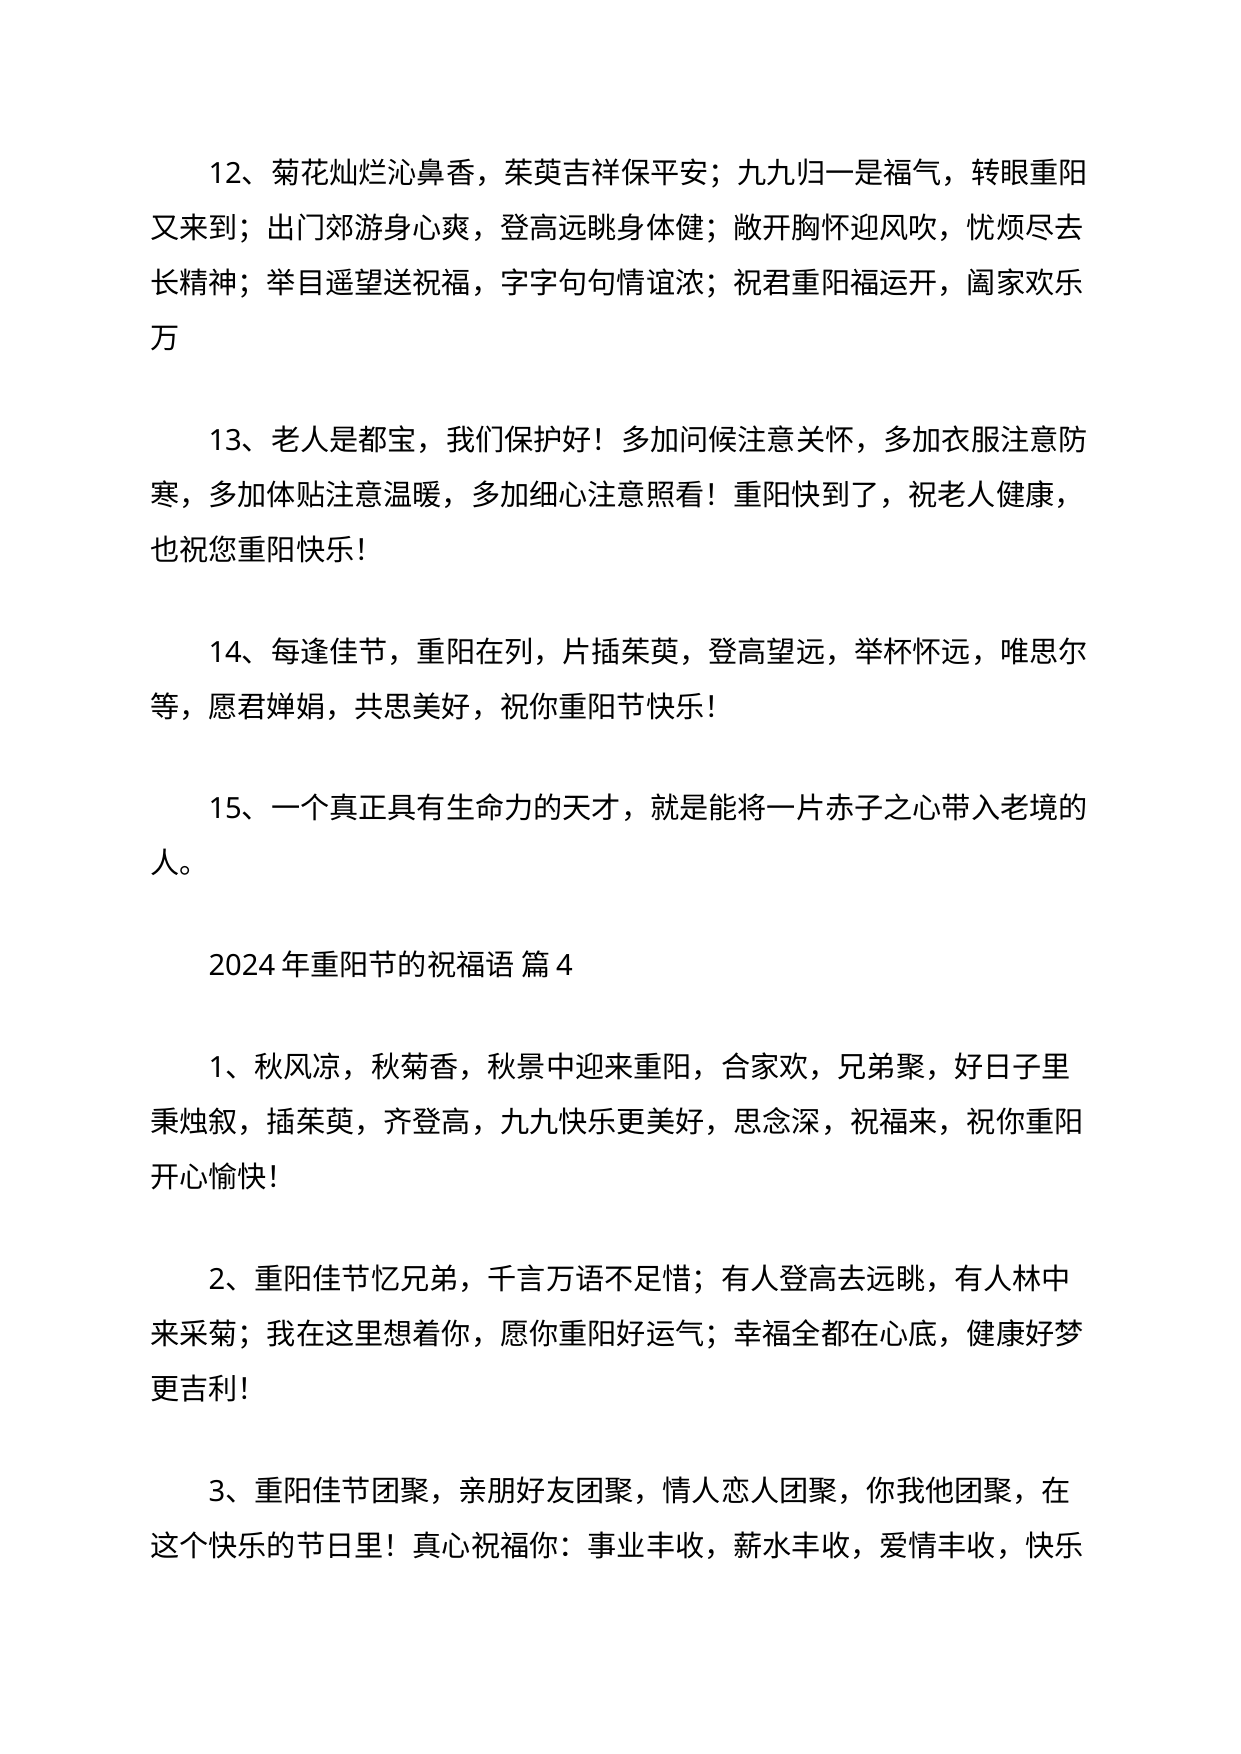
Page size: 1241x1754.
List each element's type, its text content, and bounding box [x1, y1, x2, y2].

text 12、菊花灿烂沁鼻香，茱萸吉祥保平安；九九归一是福气，转眼重阳又来到；出门郊游身心爽，登高远眺身体健；敞开胸怀迎风吹，忧烦尽去长精神；举目遥望送祝福，字字句句情谊浓；祝君重阳福运开，阖家欢乐万 [150, 150, 1090, 357]
text 1、秋风凉，秋菊香，秋景中迎来重阳，合家欢，兄弟聚，好日子里秉烛叙，插茱萸，齐登高，九九快乐更美好，思念深，祝福来，祝你重阳开心愉快！ [150, 1044, 1090, 1196]
text 2024年重阳节的祝福语 篇4 [150, 942, 1090, 984]
text 15、一个真正具有生命力的天才，就是能将一片赤子之心带入老境的人。 [150, 785, 1090, 882]
text 14、每逢佳节，重阳在列，片插茱萸，登高望远，举杯怀远，唯思尔等，愿君婵娟，共思美好，祝你重阳节快乐！ [150, 628, 1090, 726]
text 13、老人是都宝，我们保护好！多加问候注意关怀，多加衣服注意防寒，多加体贴注意温暖，多加细心注意照看！重阳快到了，祝老人健康，也祝您重阳快乐！ [150, 417, 1090, 569]
text 2、重阳佳节忆兄弟，千言万语不足惜；有人登高去远眺，有人林中来采菊；我在这里想着你，愿你重阳好运气；幸福全都在心底，健康好梦更吉利！ [150, 1255, 1090, 1408]
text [150, 1467, 1090, 1564]
